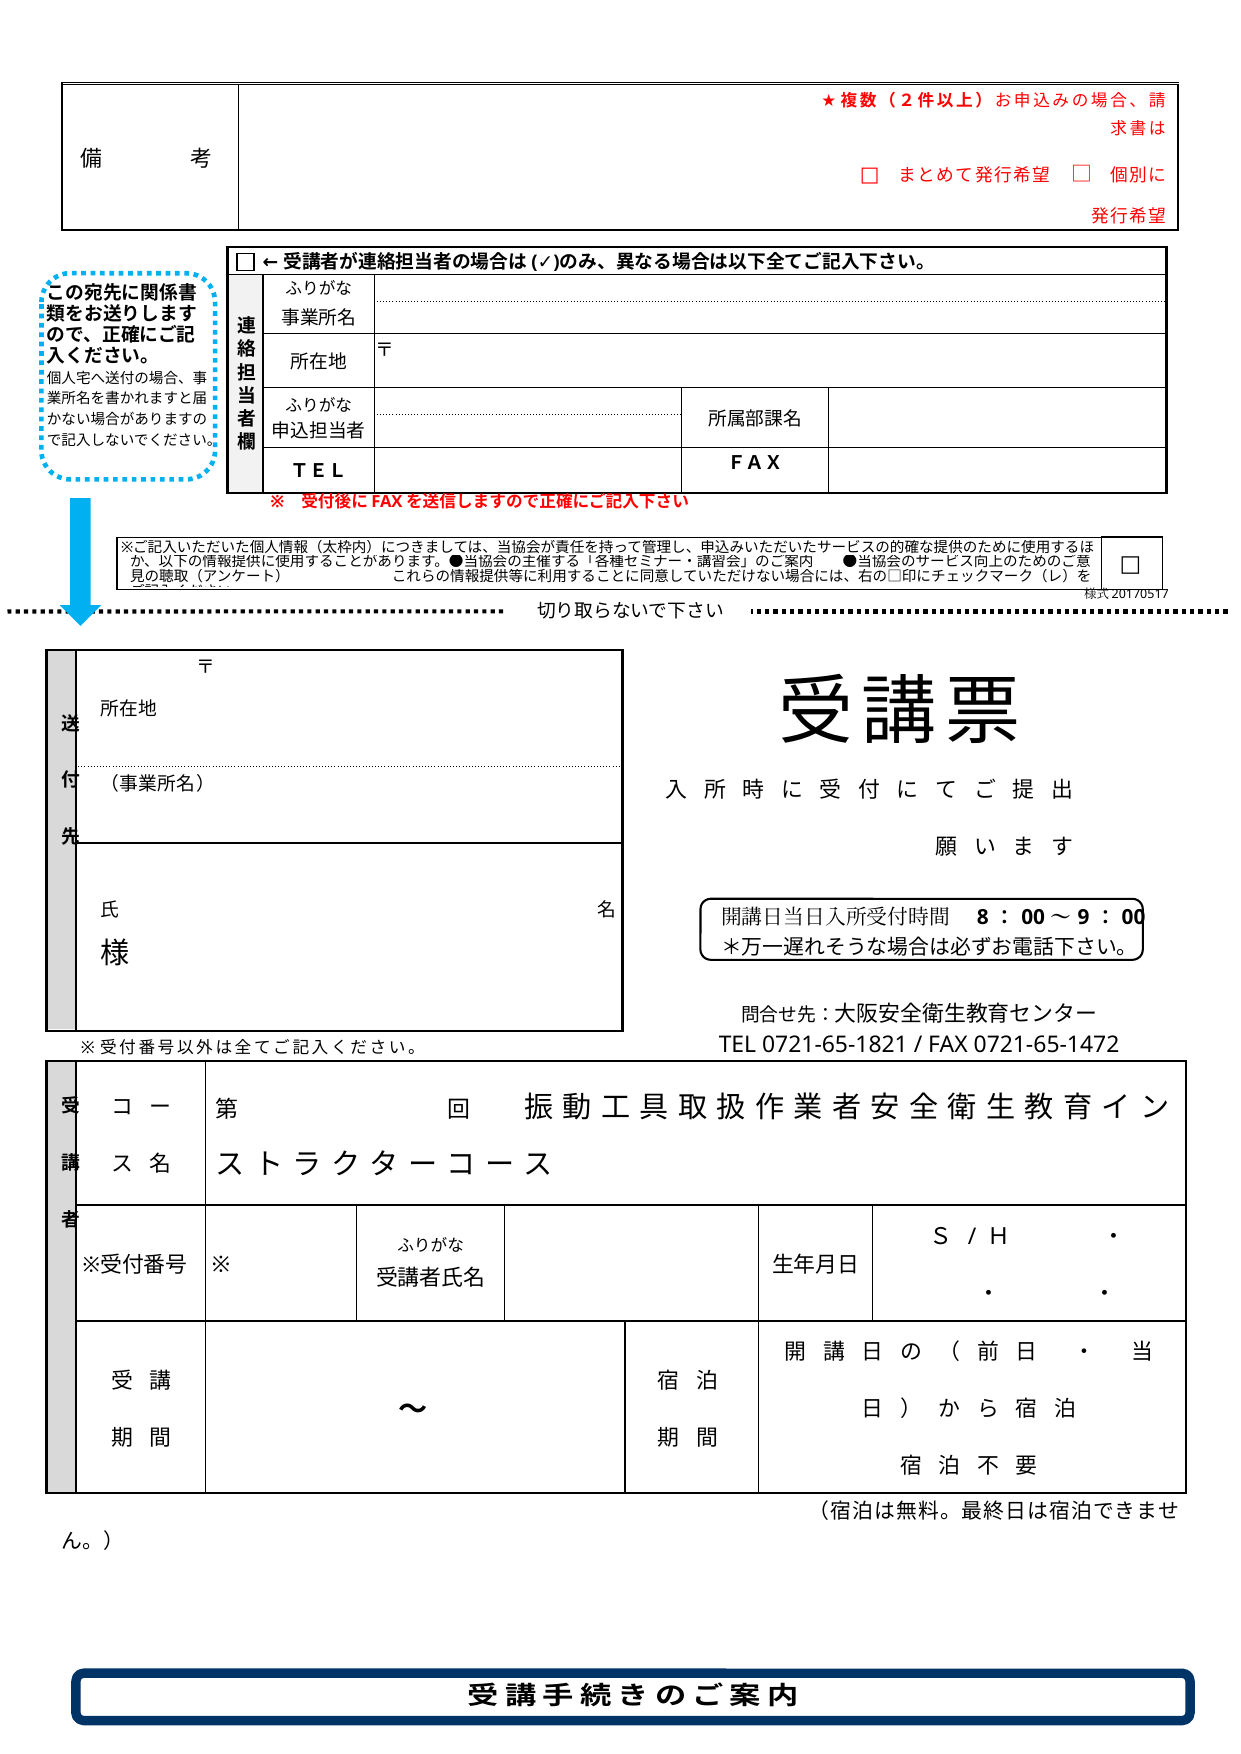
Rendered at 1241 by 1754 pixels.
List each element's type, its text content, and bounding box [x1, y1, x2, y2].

table_header コース名 [77, 1062, 205, 1204]
table_header 第 回 振動工具取扱作業者安全衛生教育インストラクターコース [206, 1062, 1185, 1204]
table_cell 連絡担当者欄 [229, 275, 262, 492]
table_cell [375, 448, 681, 492]
table_header ← 受講者が連絡担当者の場合は (✓)のみ、異なる場合は以下全てご記入下さい。 [229, 248, 1165, 274]
table_cell ふりがな 受講者氏名 [357, 1206, 504, 1320]
text ※受付番号以外は全てご記入ください。 [61, 1032, 1179, 1060]
table_header 〒 所在地 [77, 651, 621, 766]
table_cell ふりがな 申込担当者 [264, 388, 374, 447]
table_cell 〒 [375, 334, 1165, 387]
table_cell ～ [206, 1322, 624, 1492]
table_cell [375, 388, 681, 413]
table_cell 生年月日 [759, 1206, 872, 1320]
table_cell [375, 414, 681, 447]
table_cell Ｓ/Ｈ ・ ・ ・ [873, 1206, 1185, 1320]
table_header 受 講 票 入所時に受付にてご提出願います [624, 649, 1185, 1029]
table_cell 開講日の（前日 ・ 当日）から宿泊 宿泊不要 [759, 1322, 1185, 1492]
table_cell 受講期間 [77, 1322, 205, 1492]
table_cell ＦＡＸ [682, 448, 828, 492]
table_cell 所属部課名 [682, 388, 828, 447]
table_cell ふりがな 事業所名 [264, 275, 374, 333]
table_header 受 講 者 [48, 1062, 75, 1492]
table_cell □まとめて発行希望 □個別に発行希望 [797, 142, 1177, 229]
table_cell ※受付番号 [77, 1206, 205, 1320]
text （宿泊は無料。最終日は宿泊できません。） [61, 1494, 1179, 1555]
table_cell 宿泊期間 [626, 1322, 758, 1492]
table_cell [829, 388, 1165, 447]
table_header 送 付 先 [48, 651, 75, 1029]
table_cell 備考 [63, 85, 238, 229]
table_cell [375, 301, 1165, 333]
table_cell 所在地 [264, 334, 374, 387]
table_cell ＴＥＬ [264, 448, 374, 492]
table_cell ※ [206, 1206, 356, 1320]
table_cell [239, 85, 797, 229]
table_cell ★複数（２件以上）お申込みの場合、請求書は [797, 85, 1177, 142]
table_cell [829, 448, 1165, 492]
table_cell [505, 1206, 758, 1320]
table_cell 氏名 様 [77, 844, 621, 1029]
table_cell （事業所名） [77, 766, 621, 842]
table_cell [375, 275, 1165, 301]
